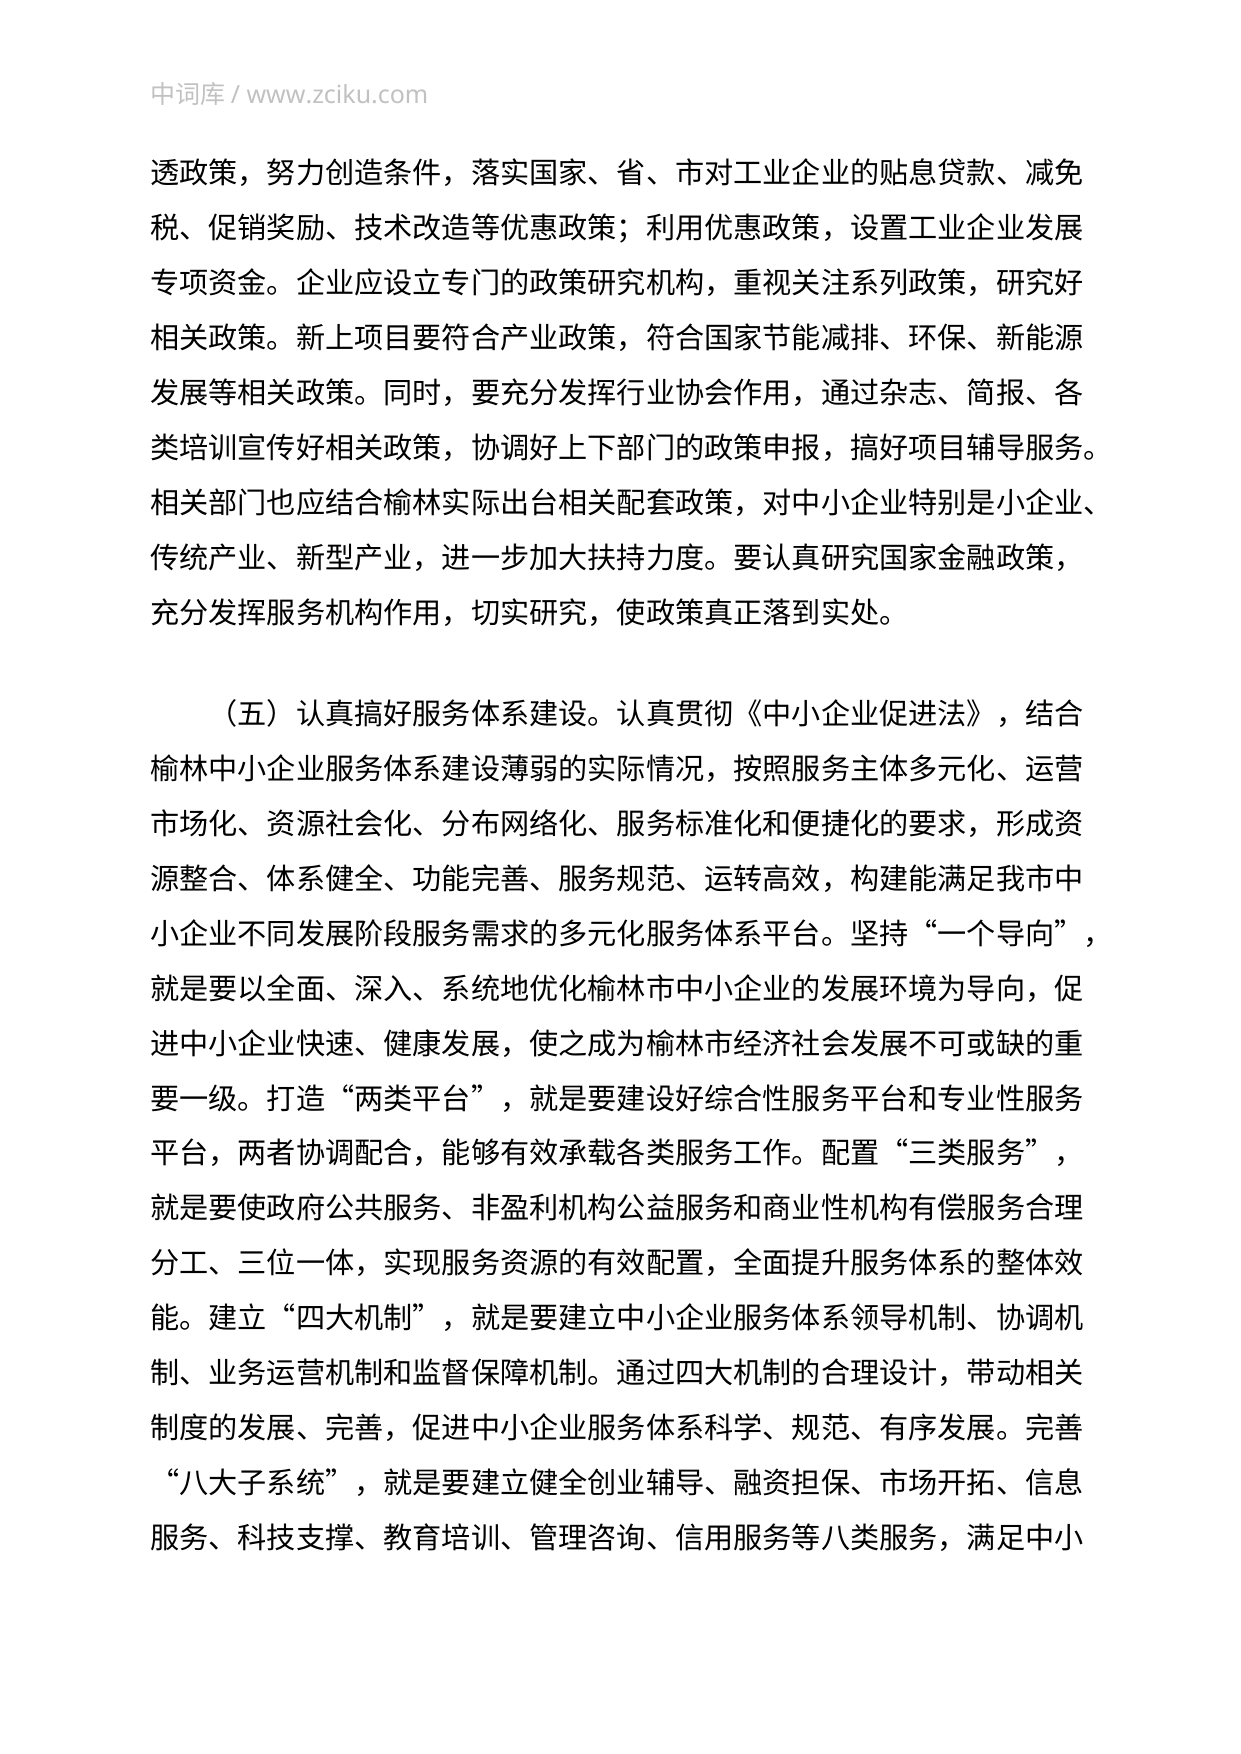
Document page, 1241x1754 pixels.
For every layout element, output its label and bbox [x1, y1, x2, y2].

text [150, 691, 1090, 1557]
text [150, 150, 1090, 631]
